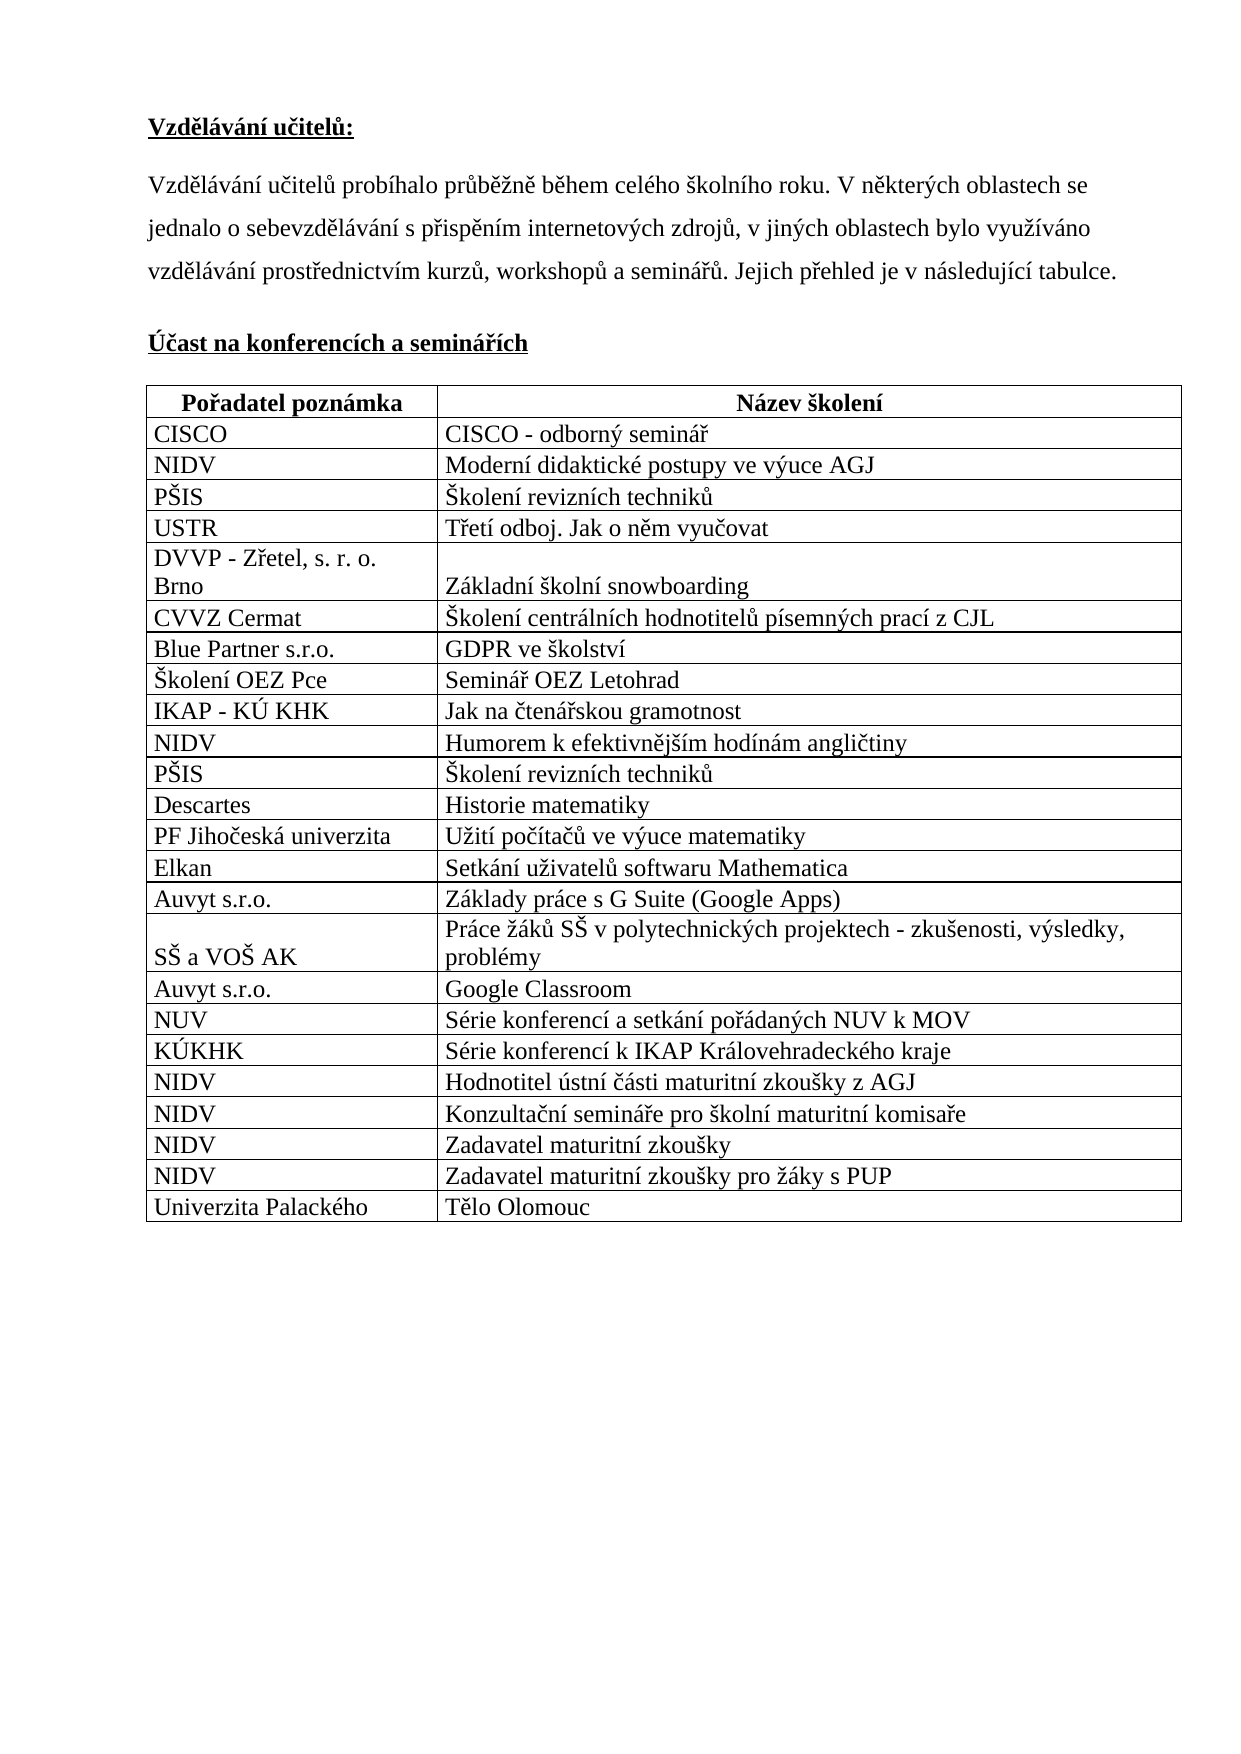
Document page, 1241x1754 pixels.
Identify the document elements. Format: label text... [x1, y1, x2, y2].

table_cell Základy práce s G Suite (Google Apps) [438, 883, 1181, 913]
table_cell Auvyt s.r.o. [147, 972, 437, 1002]
table_cell Blue Partner s.r.o. [147, 633, 437, 663]
table_cell Univerzita Palackého [147, 1191, 437, 1221]
table_cell Setkání uživatelů softwaru Mathematica [438, 851, 1181, 881]
table_cell Základní školní snowboarding [438, 543, 1181, 600]
table_cell NIDV [147, 1066, 437, 1096]
table_cell Konzultační semináře pro školní maturitní komisaře [438, 1097, 1181, 1127]
table_cell Užití počítačů ve výuce matematiky [438, 820, 1181, 850]
table_cell DVVP - Zřetel, s. r. o. Brno [147, 543, 437, 600]
table_cell NIDV [147, 726, 437, 756]
table_cell Tělo Olomouc [438, 1191, 1181, 1221]
table_cell Práce žáků SŠ v polytechnických projektech - zkušenosti, výsledky, problémy [438, 914, 1181, 971]
table_cell Třetí odboj. Jak o něm vyučovat [438, 511, 1181, 542]
table_cell Série konferencí k IKAP Královehradeckého kraje [438, 1035, 1181, 1065]
table_cell Seminář OEZ Letohrad [438, 664, 1181, 694]
table_cell NIDV [147, 1129, 437, 1159]
table_cell Zadavatel maturitní zkoušky [438, 1129, 1181, 1159]
table_cell CVVZ Cermat [147, 601, 437, 631]
table_cell SŠ a VOŠ AK [147, 914, 437, 971]
table_cell Školení revizních techniků [438, 480, 1181, 510]
table_cell PF Jihočeská univerzita [147, 820, 437, 850]
table_cell GDPR ve školství [438, 633, 1181, 663]
table_cell Elkan [147, 851, 437, 881]
table_cell PŠIS [147, 480, 437, 510]
table_header Název školení [438, 386, 1181, 417]
table_cell Descartes [147, 789, 437, 819]
table_cell Moderní didaktické postupy ve výuce AGJ [438, 449, 1181, 479]
table_cell Humorem k efektivnějším hodínám angličtiny [438, 726, 1181, 756]
table_cell Zadavatel maturitní zkoušky pro žáky s PUP [438, 1160, 1181, 1190]
text Vzdělávání učitelů probíhalo průběžně během celého školního roku. V některých oblastech se jednalo o sebevzdělávání s přispěním internetových zdrojů, v jiných oblastech bylo využíváno vzdělávání prostřednictvím kurzů, workshopů a seminářů. Jejich přehled je v následující tabulce. [148, 170, 1122, 285]
table_cell Historie matematiky [438, 789, 1181, 819]
text Účast na konferencích a seminářích [148, 328, 1122, 357]
table_header Pořadatel poznámka [147, 386, 437, 417]
table_cell Hodnotitel ústní části maturitní zkoušky z AGJ [438, 1066, 1181, 1096]
table_cell CISCO [147, 418, 437, 448]
table_cell Školení centrálních hodnotitelů písemných prací z CJL [438, 601, 1181, 631]
table_cell CISCO - odborný seminář [438, 418, 1181, 448]
table_cell Auvyt s.r.o. [147, 883, 437, 913]
table_cell NIDV [147, 1097, 437, 1127]
table_cell USTR [147, 511, 437, 542]
table_cell Školení OEZ Pce [147, 664, 437, 694]
table_cell KÚKHK [147, 1035, 437, 1065]
table_cell Školení revizních techniků [438, 758, 1181, 788]
table_cell Jak na čtenářskou gramotnost [438, 695, 1181, 725]
text Vzdělávání učitelů: [148, 112, 1122, 141]
table_cell Série konferencí a setkání pořádaných NUV k MOV [438, 1004, 1181, 1034]
table_cell IKAP - KÚ KHK [147, 695, 437, 725]
table_cell Google Classroom [438, 972, 1181, 1002]
table_cell NUV [147, 1004, 437, 1034]
table_cell PŠIS [147, 758, 437, 788]
table_cell NIDV [147, 449, 437, 479]
table_cell NIDV [147, 1160, 437, 1190]
